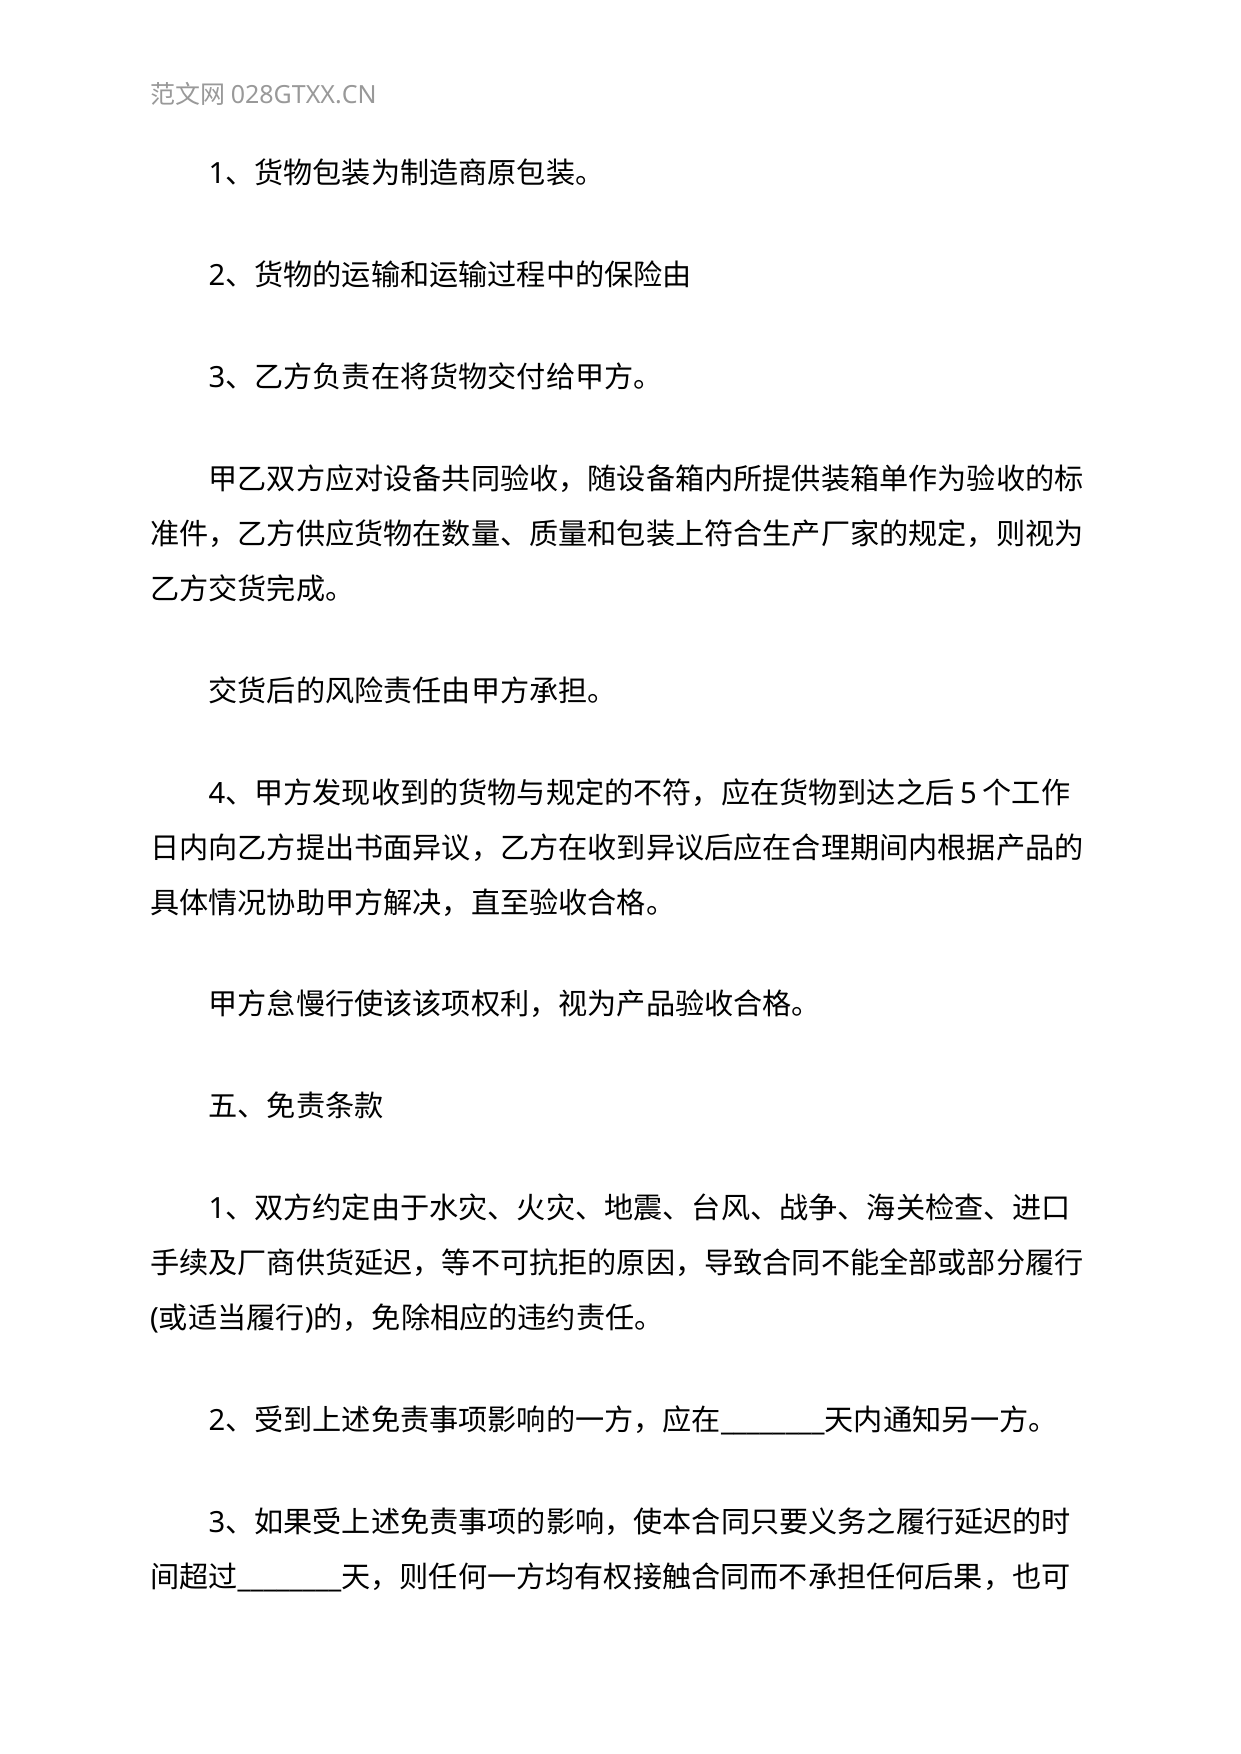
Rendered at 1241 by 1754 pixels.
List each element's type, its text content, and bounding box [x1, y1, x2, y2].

text 甲乙双方应对设备共同验收，随设备箱内所提供装箱单作为验收的标准件，乙方供应货物在数量、质量和包装上符合生产厂家的规定，则视为乙方交货完成。 [150, 456, 1090, 608]
text 1、双方约定由于水灾、火灾、地震、台风、战争、海关检查、进口手续及厂商供货延迟，等不可抗拒的原因，导致合同不能全部或部分履行(或适当履行)的，免除相应的违约责任。 [150, 1184, 1090, 1337]
text 五、免责条款 [150, 1083, 1090, 1125]
text 2、货物的运输和运输过程中的保险由 [150, 252, 1090, 294]
text 交货后的风险责任由甲方承担。 [150, 667, 1090, 710]
text 4、甲方发现收到的货物与规定的不符，应在货物到达之后5个工作日内向乙方提出书面异议，乙方在收到异议后应在合理期间内根据产品的具体情况协助甲方解决，直至验收合格。 [150, 769, 1090, 921]
text 甲方怠慢行使该该项权利，视为产品验收合格。 [150, 981, 1090, 1023]
text 1、货物包装为制造商原包装。 [150, 150, 1090, 192]
text 2、受到上述免责事项影响的一方，应在________天内通知另一方。 [150, 1396, 1090, 1439]
text 3、乙方负责在将货物交付给甲方。 [150, 354, 1090, 396]
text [150, 1498, 1090, 1596]
